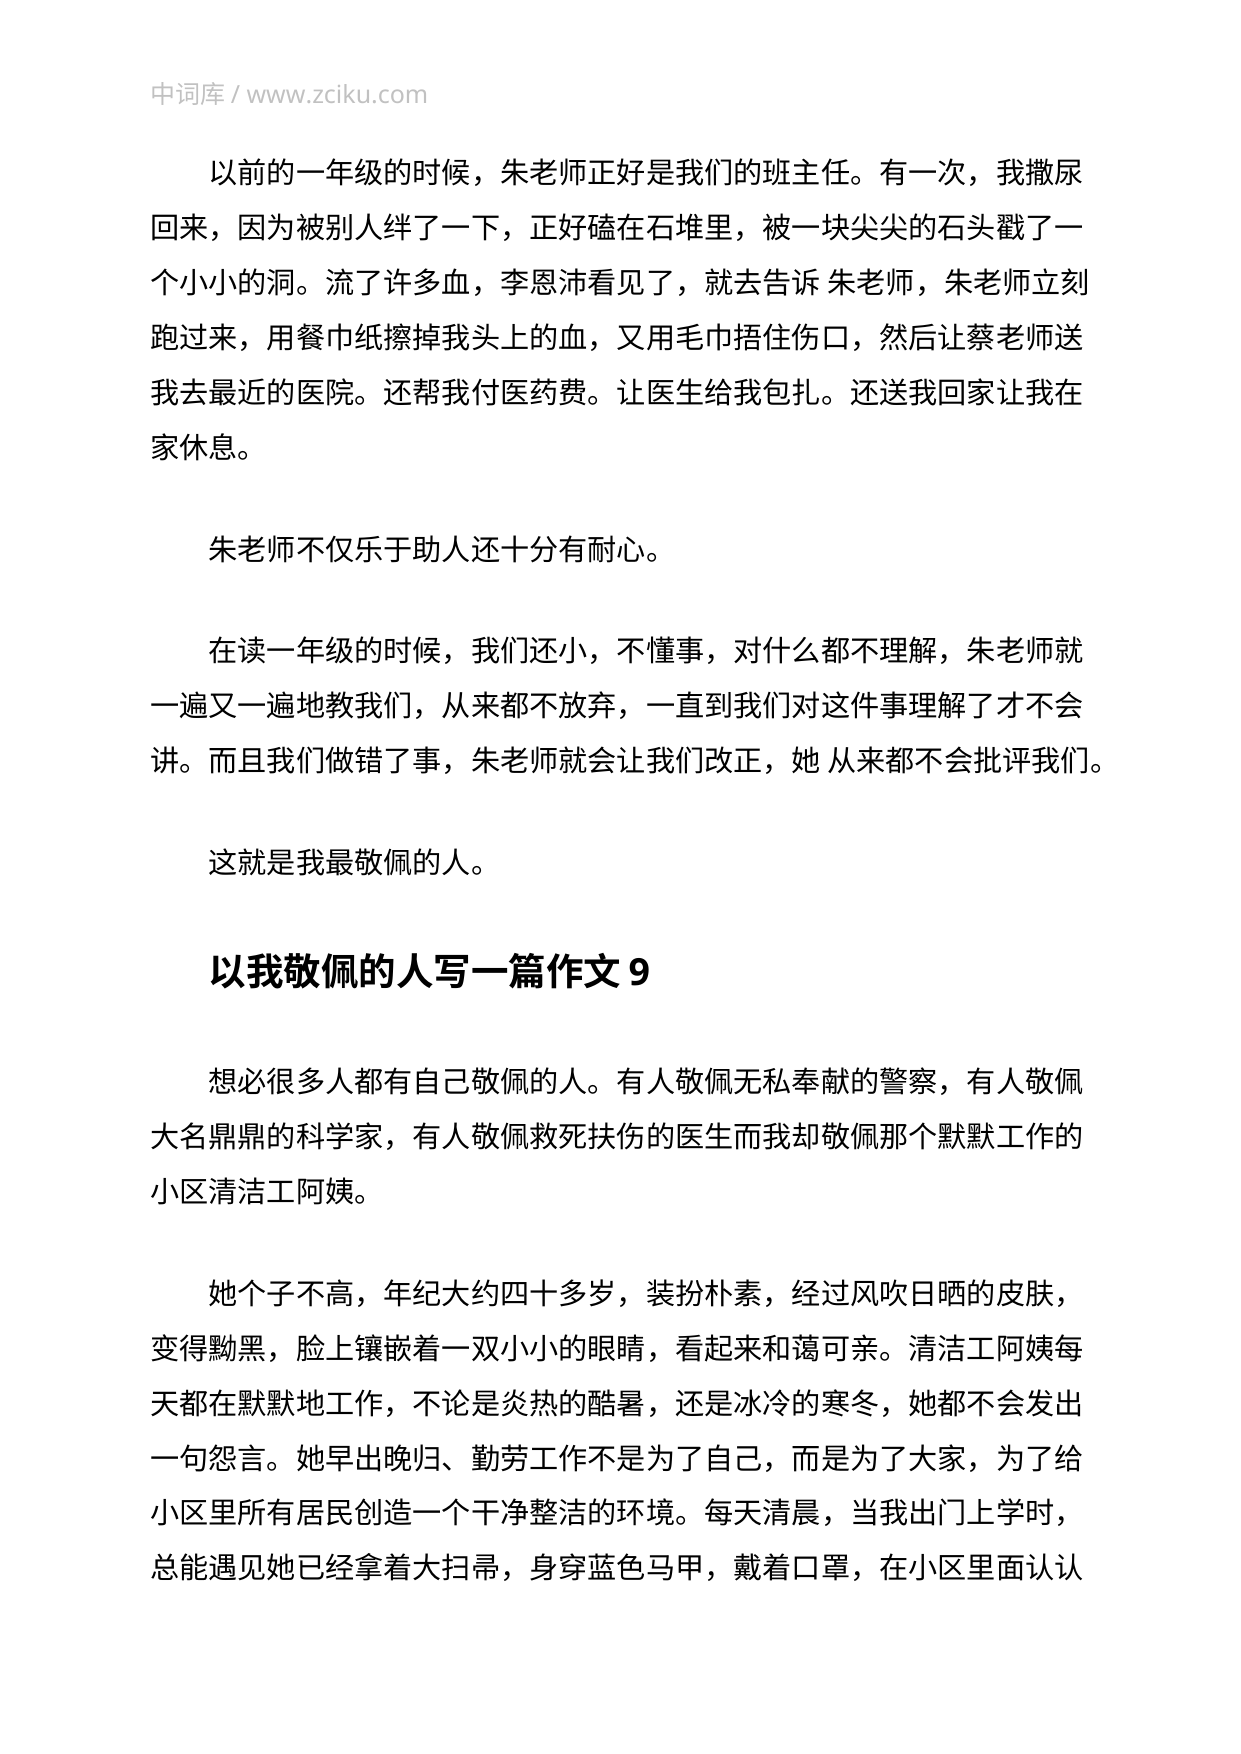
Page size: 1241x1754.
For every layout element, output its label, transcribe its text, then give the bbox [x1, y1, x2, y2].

text 以前的一年级的时候，朱老师正好是我们的班主任。有一次，我撒尿回来，因为被别人绊了一下，正好磕在石堆里，被一块尖尖的石头戳了一个小小的洞。流了许多血，李恩沛看见了，就去告诉 朱老师，朱老师立刻跑过来，用餐巾纸擦掉我头上的血，又用毛巾捂住伤口，然后让蔡老师送我去最近的医院。还帮我付医药费。让医生给我包扎。还送我回家让我在家休息。 [150, 150, 1090, 467]
text 朱老师不仅乐于助人还十分有耐心。 [150, 526, 1090, 568]
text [150, 1271, 1090, 1587]
text 以我敬佩的人写一篇作文9 [150, 941, 1090, 996]
text 想必很多人都有自己敬佩的人。有人敬佩无私奉献的警察，有人敬佩大名鼎鼎的科学家，有人敬佩救死扶伤的医生而我却敬佩那个默默工作的小区清洁工阿姨。 [150, 1059, 1090, 1211]
text 在读一年级的时候，我们还小，不懂事，对什么都不理解，朱老师就一遍又一遍地教我们，从来都不放弃，一直到我们对这件事理解了才不会讲。而且我们做错了事，朱老师就会让我们改正，她 从来都不会批评我们。 [150, 628, 1090, 780]
text 这就是我最敬佩的人。 [150, 839, 1090, 882]
